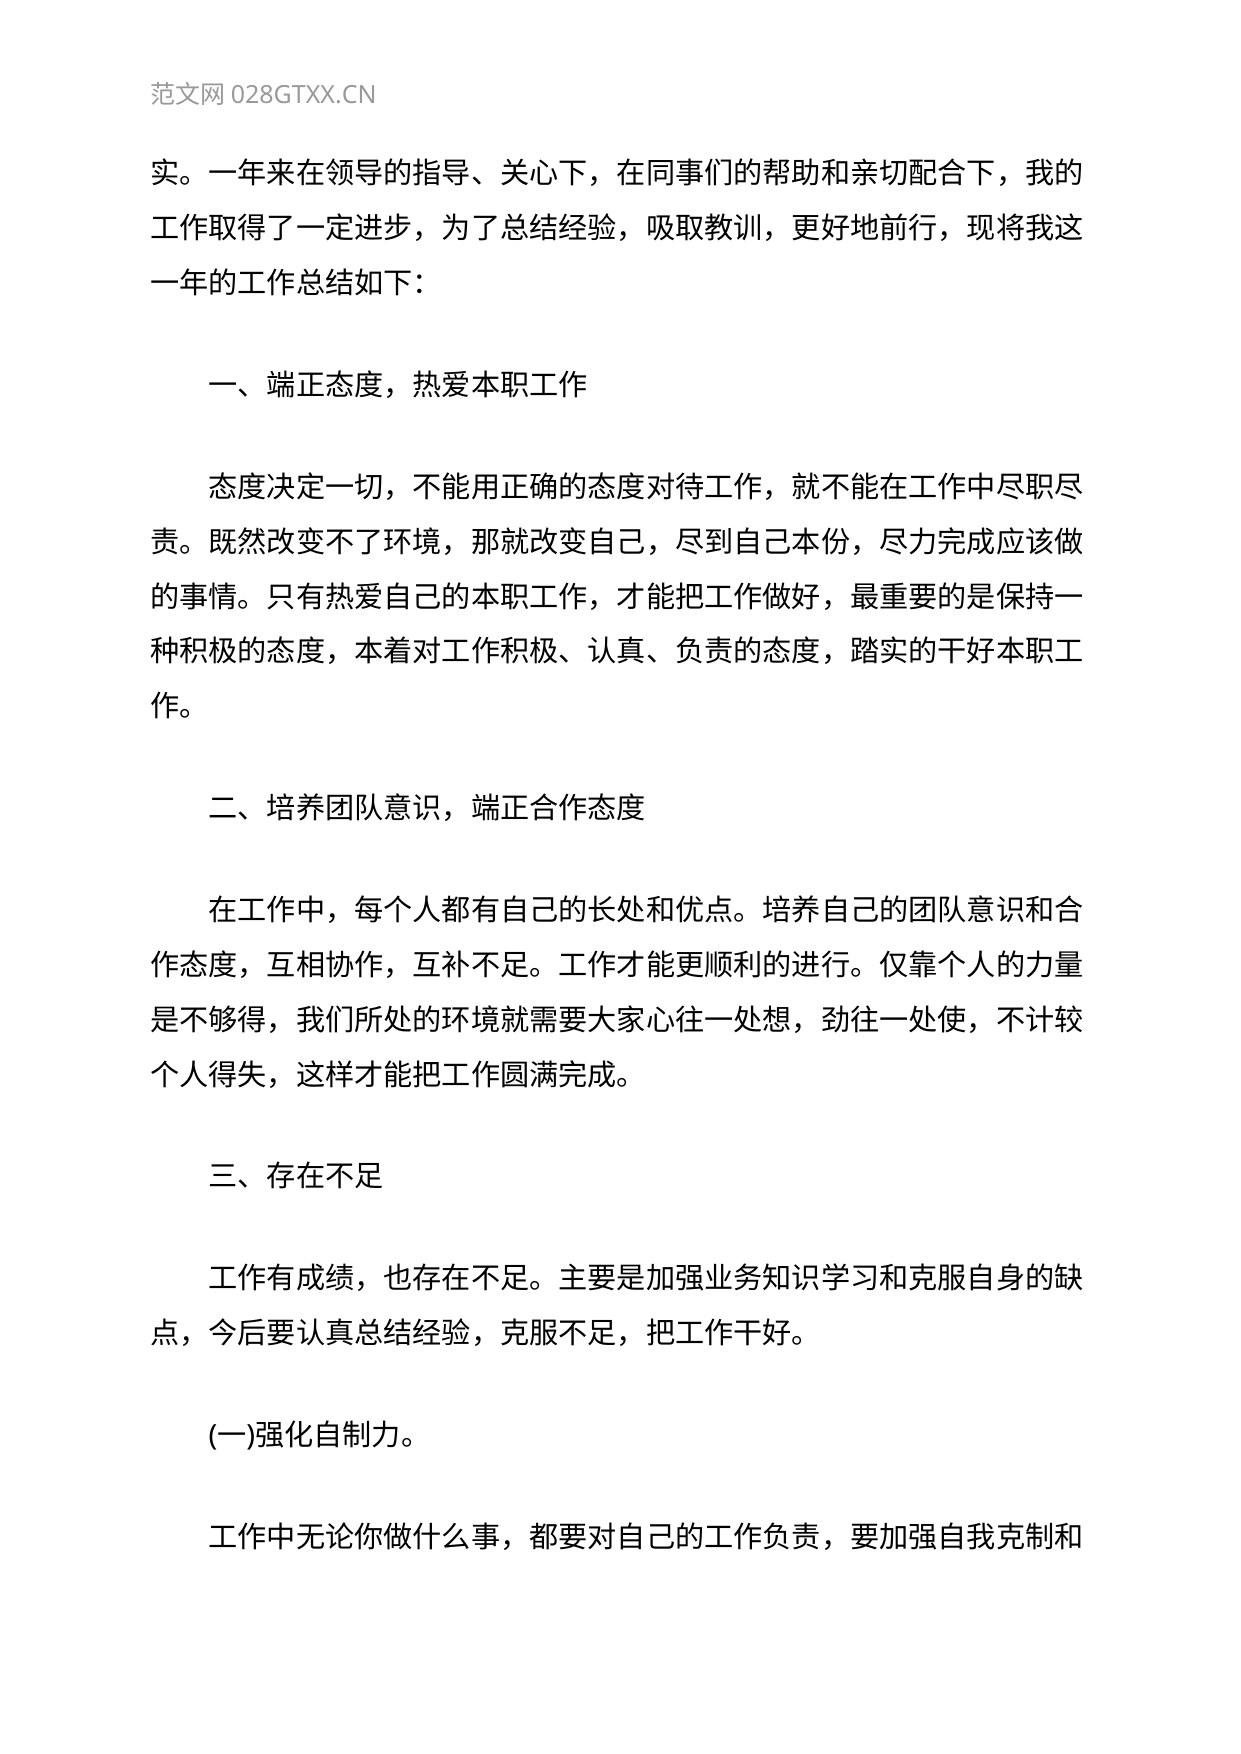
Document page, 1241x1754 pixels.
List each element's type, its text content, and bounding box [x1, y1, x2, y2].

text 态度决定一切，不能用正确的态度对待工作，就不能在工作中尽职尽责。既然改变不了环境，那就改变自己，尽到自己本份，尽力完成应该做的事情。只有热爱自己的本职工作，才能把工作做好，最重要的是保持一种积极的态度，本着对工作积极、认真、负责的态度，踏实的干好本职工作。 [150, 463, 1090, 725]
text (一)强化自制力。 [150, 1411, 1090, 1454]
text 在工作中，每个人都有自己的长处和优点。培养自己的团队意识和合作态度，互相协作，互补不足。工作才能更顺利的进行。仅靠个人的力量是不够得，我们所处的环境就需要大家心往一处想，劲往一处使，不计较个人得失，这样才能把工作圆满完成。 [150, 886, 1090, 1093]
text 二、培养团队意识，端正合作态度 [150, 785, 1090, 827]
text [150, 1513, 1090, 1556]
text 工作有成绩，也存在不足。主要是加强业务知识学习和克服自身的缺点，今后要认真总结经验，克服不足，把工作干好。 [150, 1255, 1090, 1352]
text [150, 150, 1090, 302]
text 三、存在不足 [150, 1153, 1090, 1195]
text 一、端正态度，热爱本职工作 [150, 362, 1090, 404]
